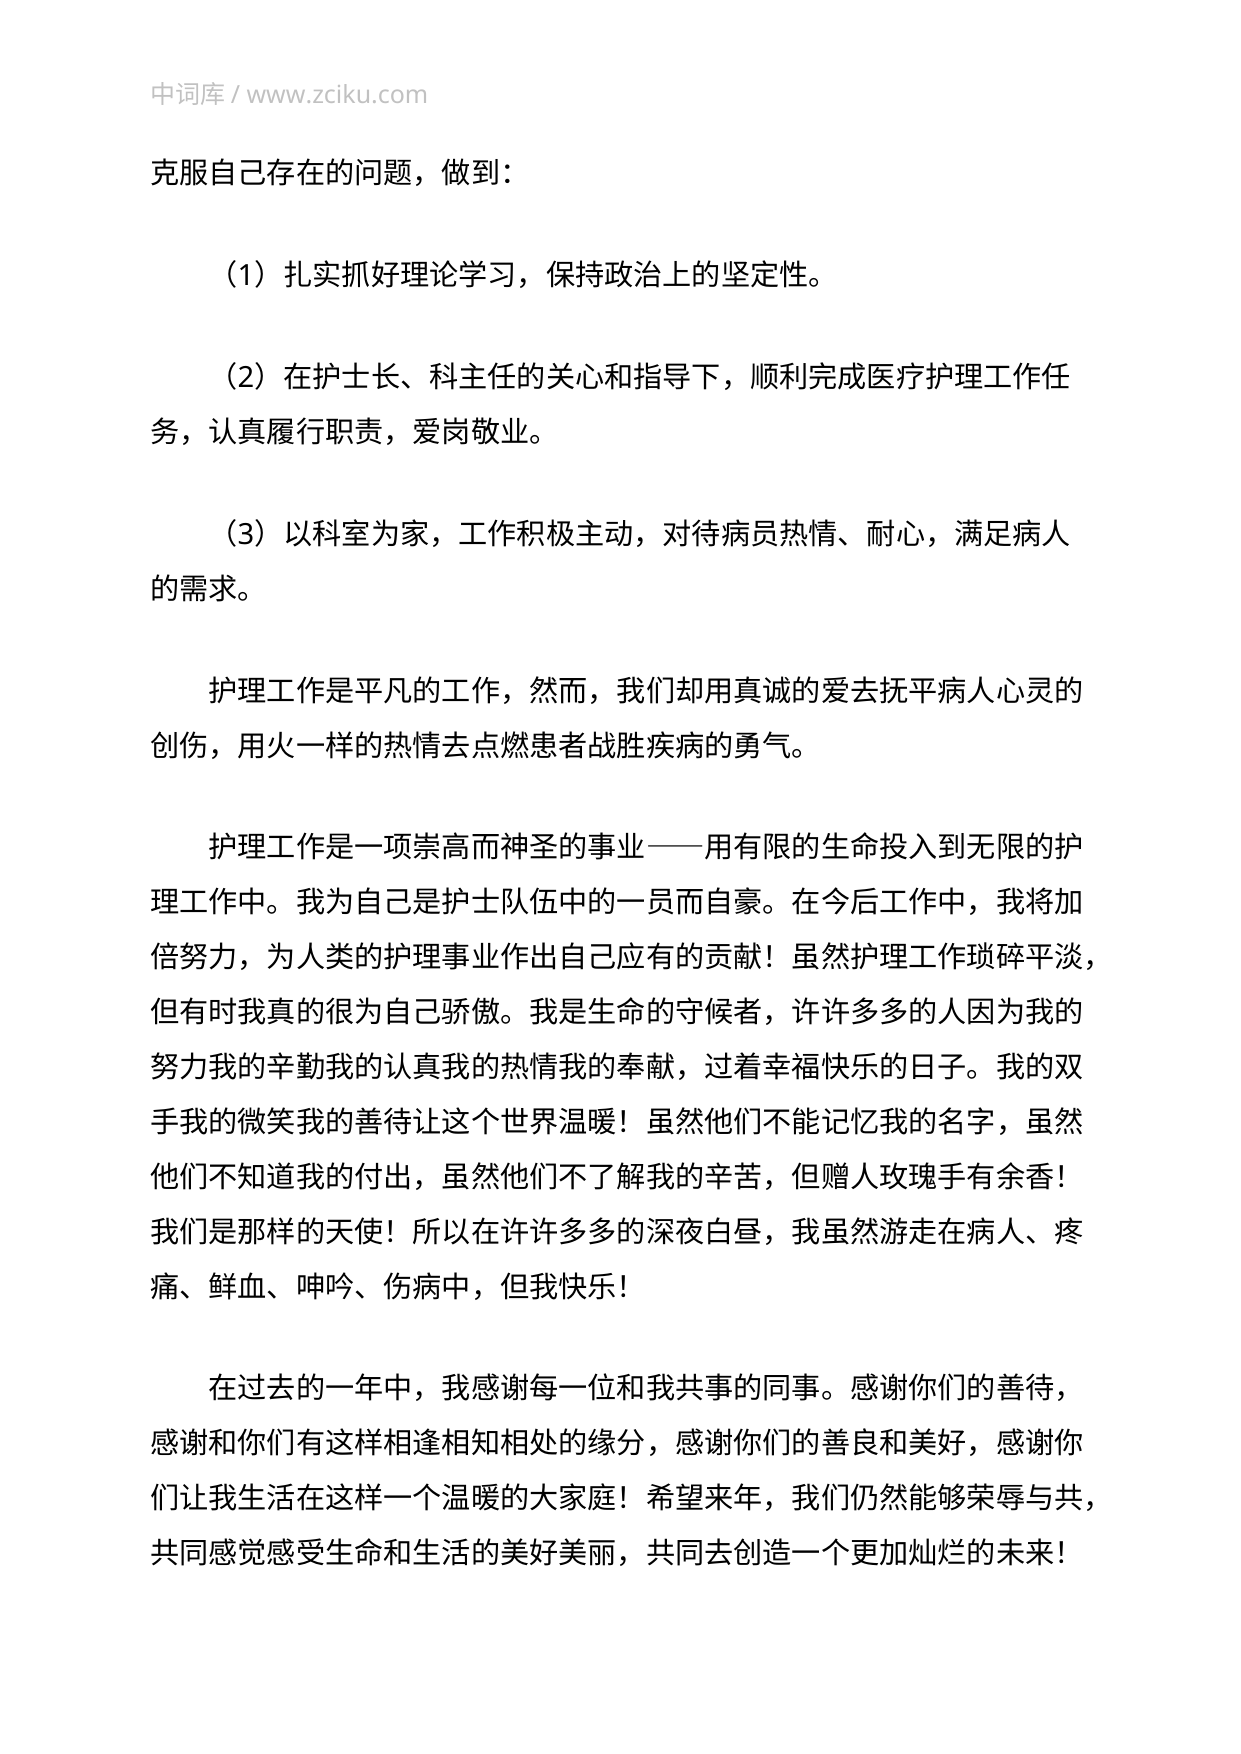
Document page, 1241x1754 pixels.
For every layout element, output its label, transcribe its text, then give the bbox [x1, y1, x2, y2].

text 护理工作是平凡的工作，然而，我们却用真诚的爱去抚平病人心灵的创伤，用火一样的热情去点燃患者战胜疾病的勇气。 [150, 667, 1090, 764]
text （3）以科室为家，工作积极主动，对待病员热情、耐心，满足病人的需求。 [150, 511, 1090, 608]
text 护理工作是一项崇高而神圣的事业——用有限的生命投入到无限的护理工作中。我为自己是护士队伍中的一员而自豪。在今后工作中，我将加倍努力，为人类的护理事业作出自己应有的贡献！虽然护理工作琐碎平淡，但有时我真的很为自己骄傲。我是生命的守候者，许许多多的人因为我的努力我的辛勤我的认真我的热情我的奉献，过着幸福快乐的日子。我的双手我的微笑我的善待让这个世界温暖！虽然他们不能记忆我的名字，虽然他们不知道我的付出，虽然他们不了解我的辛苦，但赠人玫瑰手有余香！我们是那样的天使！所以在许许多多的深夜白昼，我虽然游走在病人、疼痛、鲜血、呻吟、伤病中，但我快乐！ [150, 824, 1090, 1305]
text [150, 150, 1090, 192]
text （2）在护士长、科主任的关心和指导下，顺利完成医疗护理工作任务，认真履行职责，爱岗敬业。 [150, 354, 1090, 451]
text （1）扎实抓好理论学习，保持政治上的坚定性。 [150, 252, 1090, 294]
text 在过去的一年中，我感谢每一位和我共事的同事。感谢你们的善待，感谢和你们有这样相逢相知相处的缘分，感谢你们的善良和美好，感谢你们让我生活在这样一个温暖的大家庭！希望来年，我们仍然能够荣辱与共，共同感觉感受生命和生活的美好美丽，共同去创造一个更加灿烂的未来！ [150, 1365, 1090, 1572]
